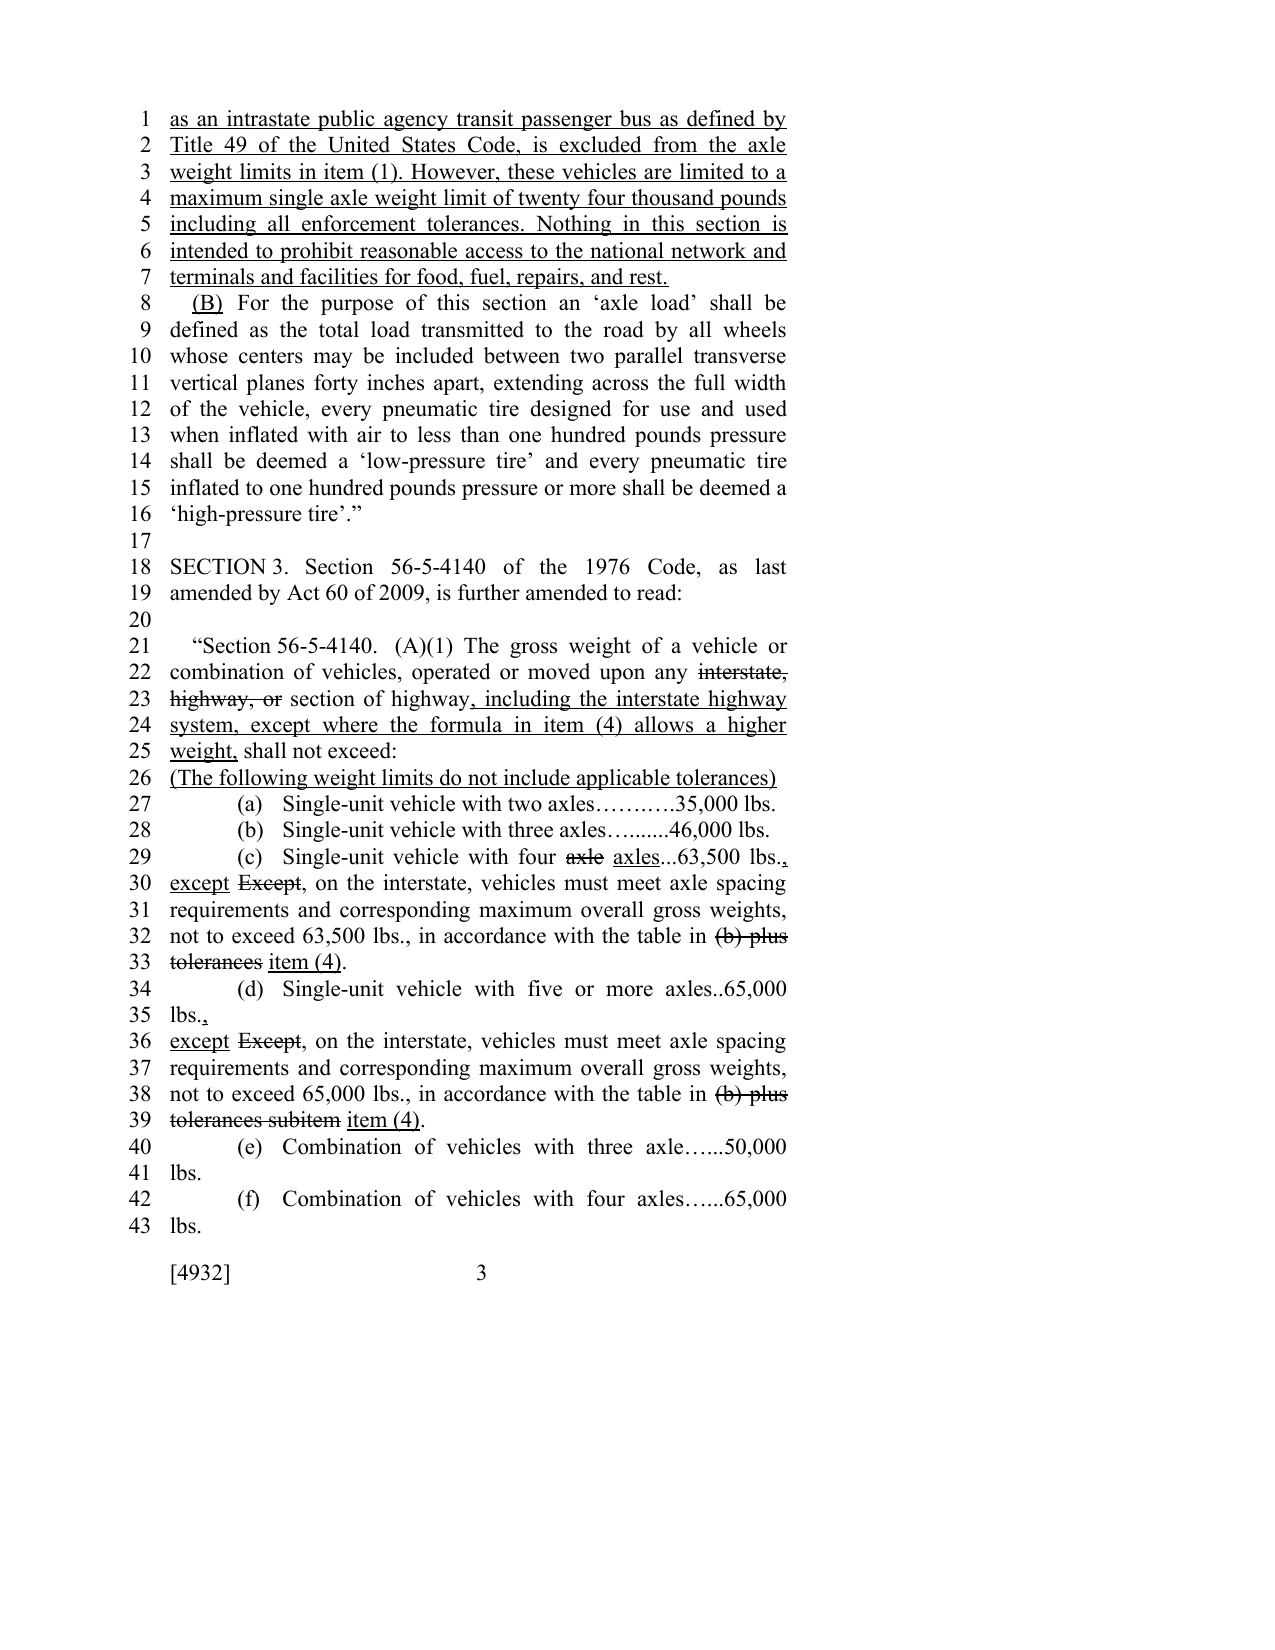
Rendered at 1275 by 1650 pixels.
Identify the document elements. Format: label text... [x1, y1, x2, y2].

text except Except, on the interstate, vehicles must meet axle spacing requirements and corresponding maximum overall gross weights, not to exceed 65,000 lbs., in accordance with the table in (b) plus tolerances subitem item (4). [169, 1027, 787, 1133]
text (b) Single-unit vehicle with three axles….......46,000 lbs. [169, 817, 787, 843]
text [169, 105, 787, 128]
text (The following weight limits do not include applicable tolerances) [169, 764, 787, 790]
text SECTION 3. Section 56-5-4140 of the 1976 Code, as last amended by Act 60 of 2009, is further amended to read: [169, 553, 787, 606]
text “Section 56-5-4140. (A)(1) The gross weight of a vehicle or combination of vehicles, operated or moved upon any interstate, highway, or section of highway, including the interstate highway system, except where the formula in item (4) allows a higher weight, shall not exceed: [169, 632, 787, 734]
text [169, 129, 787, 154]
text (d) Single-unit vehicle with five or more axles..65,000 lbs., [169, 975, 787, 1027]
text (B) For the purpose of this section an ‘axle load’ shall be defined as the total load transmitted to the road by all wheels whose centers may be included between two parallel transverse vertical planes forty inches apart, extending across the full width of the vehicle, every pneumatic tire designed for use and used when inflated with air to less than one hundred pounds pressure shall be deemed a ‘low-pressure tire’ and every pneumatic tire inflated to one hundred pounds pressure or more shall be deemed a ‘high-pressure tire’.” [169, 289, 787, 527]
text (f) Combination of vehicles with four axles…...65,000 lbs. [169, 1186, 787, 1238]
text (a) Single-unit vehicle with two axles…….….35,000 lbs. [169, 790, 787, 817]
text (c) Single-unit vehicle with four axle axles...63,500 lbs., except Except, on the interstate, vehicles must meet axle spacing requirements and corresponding maximum overall gross weights, not to exceed 63,500 lbs., in accordance with the table in (b) plus tolerances item (4). [169, 843, 787, 975]
text (e) Combination of vehicles with three axle…...50,000 lbs. [169, 1133, 787, 1186]
text “Section 56-5-4140. (A)(1) The gross weight of a vehicle or combination of vehicles, operated or moved upon any interstate, highway, or section of highway, including the interstate highway system, except where the formula in item (4) allows a higher weight, shall not exceed: [169, 735, 787, 764]
